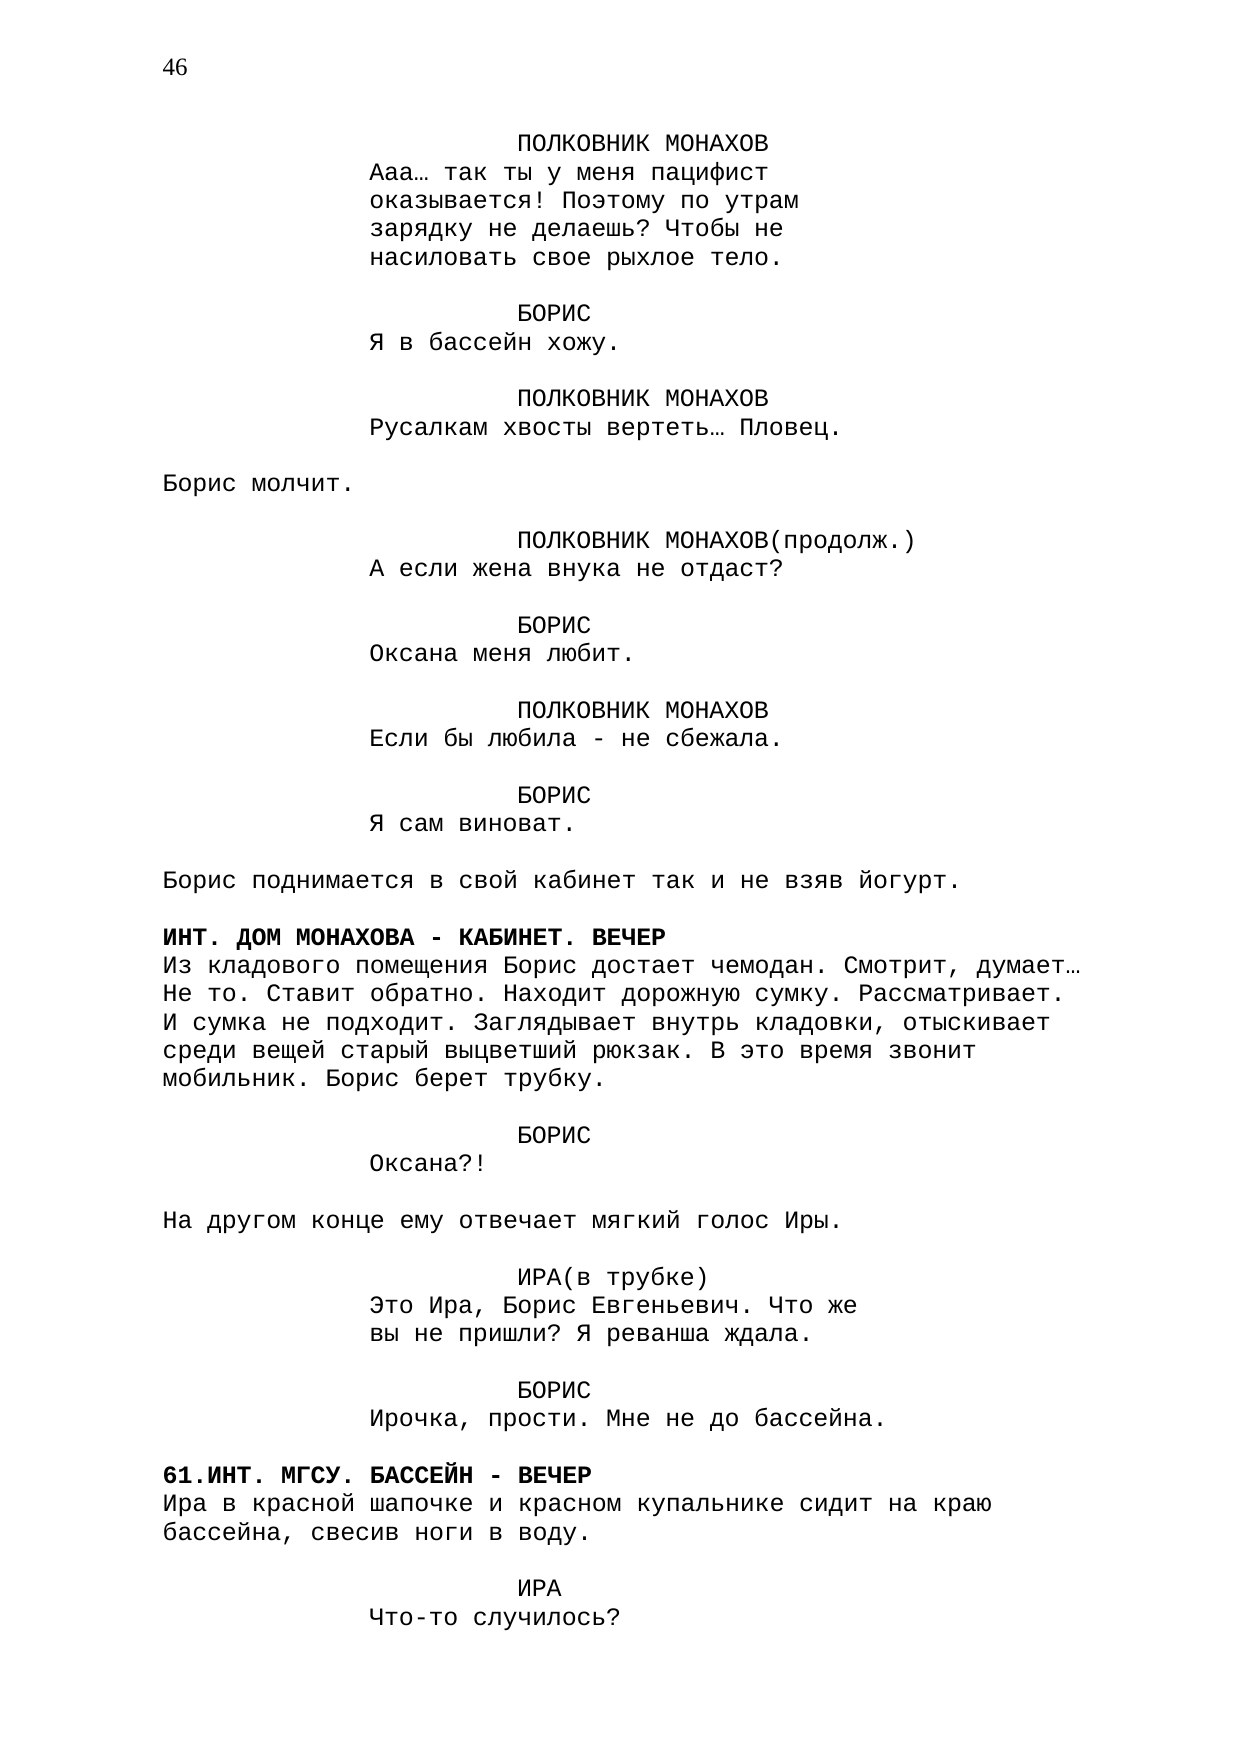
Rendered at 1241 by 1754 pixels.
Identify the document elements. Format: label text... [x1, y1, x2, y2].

text И сумка не подходит. Заглядывает внутрь кладовки, отыскивает среди вещей старый выцветший рюкзак. В это время звонит мобильник. Борис берет трубку. [162, 1009, 1123, 1094]
text БОРИС [369, 1377, 1123, 1406]
text БОРИС [369, 782, 1123, 811]
text Не то. Ставит обратно. Находит дорожную сумку. Рассматривает. [162, 981, 1123, 1009]
text ПОЛКОВНИК МОНАХОВ [369, 131, 916, 159]
text Оксана?! [369, 1151, 916, 1179]
text Борис поднимается в свой кабинет так и не взяв йогурт. [162, 867, 1064, 896]
text Ааа… так ты у меня пацифист оказывается! Поэтому по утрам зарядку не делаешь? Чтобы не насиловать свое рыхлое тело. [369, 159, 916, 272]
text 61.ИНТ. МГСУ. БАССЕЙН - ВЕЧЕР [162, 1462, 1123, 1491]
text Борис молчит. [162, 471, 960, 499]
text ПОЛКОВНИК МОНАХОВ [369, 386, 916, 414]
text Это Ира, Борис Евгеньевич. Что же вы не пришли? Я реванша ждала. [369, 1292, 901, 1349]
text На другом конце ему отвечает мягкий голос Иры. [162, 1207, 916, 1236]
text ПОЛКОВНИК МОНАХОВ [369, 697, 1123, 726]
text Если бы любила - не сбежала. [369, 726, 960, 754]
text Ирочка, прости. Мне не до бассейна. [369, 1406, 901, 1434]
text ИРА [369, 1576, 1123, 1604]
text БОРИС [369, 612, 1123, 641]
text ИРА(в трубке) [369, 1264, 916, 1292]
text Из кладового помещения Борис достает чемодан. Смотрит, думает… [162, 952, 1123, 981]
text Оксана меня любит. [369, 641, 960, 669]
text БОРИС [369, 1122, 1123, 1151]
text Я в бассейн хожу. [162, 329, 916, 357]
text ИНТ. ДОМ МОНАХОВА - КАБИНЕТ. ВЕЧЕР [162, 924, 1123, 952]
text Я сам виноват. [369, 811, 960, 839]
text А если жена внука не отдаст? [369, 556, 916, 584]
text Что-то случилось? [369, 1604, 960, 1632]
text ПОЛКОВНИК МОНАХОВ(продолж.) [369, 527, 1049, 556]
text Русалкам хвосты вертеть… Пловец. [369, 414, 916, 442]
text Ира в красной шапочке и красном купальнике сидит на краю бассейна, свесив ноги в воду. [162, 1491, 1123, 1547]
text БОРИС [369, 301, 960, 329]
